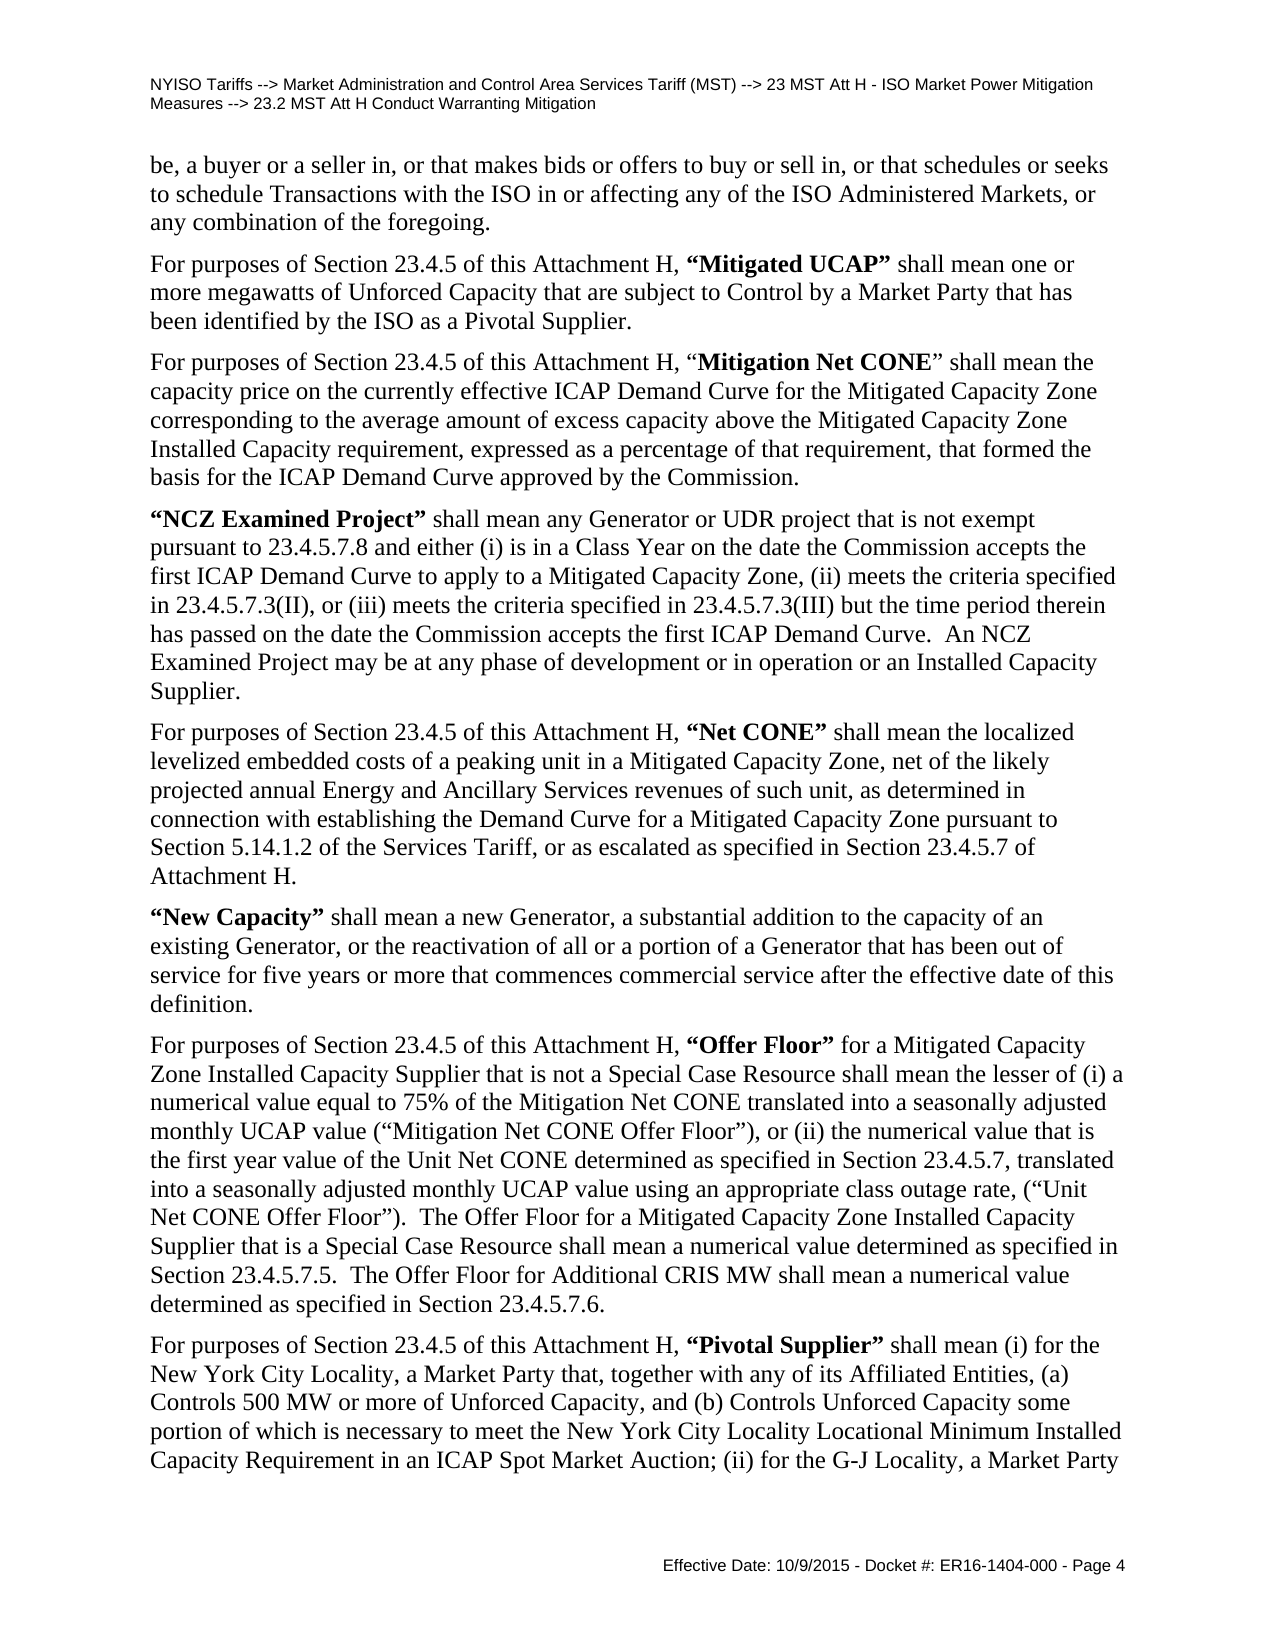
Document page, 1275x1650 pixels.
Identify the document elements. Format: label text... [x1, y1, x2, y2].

text For purposes of Section 23.4.5 of this Attachment H, “Mitigated UCAP” shall mean one or more megawatts of Unforced Capacity that are subject to Control by a Market Party that has been identified by the ISO as a Pivotal Supplier. [150, 249, 1125, 335]
text For purposes of Section 23.4.5 of this Attachment H, “Mitigation Net CONE” shall mean the capacity price on the currently effective ICAP Demand Curve for the Mitigated Capacity Zone corresponding to the average amount of excess capacity above the Mitigated Capacity Zone Installed Capacity requirement, expressed as a percentage of that requirement, that formed the basis for the ICAP Demand Curve approved by the Commission. [150, 347, 1125, 491]
text For purposes of Section 23.4.5 of this Attachment H, “Net CONE” shall mean the localized levelized embedded costs of a peaking unit in a Mitigated Capacity Zone, net of the likely projected annual Energy and Ancillary Services revenues of such unit, as determined in connection with establishing the Demand Curve for a Mitigated Capacity Zone pursuant to Section 5.14.1.2 of the Services Tariff, or as escalated as specified in Section 23.4.5.7 of Attachment H. [150, 717, 1125, 890]
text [150, 1330, 1125, 1474]
text “New Capacity” shall mean a new Generator, a substantial addition to the capacity of an existing Generator, or the reactivation of all or a portion of a Generator that has been out of service for five years or more that commences commercial service after the effective date of this definition. [150, 902, 1125, 1017]
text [150, 150, 1125, 236]
text “NCZ Examined Project” shall mean any Generator or UDR project that is not exempt pursuant to 23.4.5.7.8 and either (i) is in a Class Year on the date the Commission accepts the first ICAP Demand Curve to apply to a Mitigated Capacity Zone, (ii) meets the criteria specified in 23.4.5.7.3(II), or (iii) meets the criteria specified in 23.4.5.7.3(III) but the time period therein has passed on the date the Commission accepts the first ICAP Demand Curve. An NCZ Examined Project may be at any phase of development or in operation or an Installed Capacity Supplier. [150, 504, 1125, 705]
text For purposes of Section 23.4.5 of this Attachment H, “Offer Floor” for a Mitigated Capacity Zone Installed Capacity Supplier that is not a Special Case Resource shall mean the lesser of (i) a numerical value equal to 75% of the Mitigation Net CONE translated into a seasonally adjusted monthly UCAP value (“Mitigation Net CONE Offer Floor”), or (ii) the numerical value that is the first year value of the Unit Net CONE determined as specified in Section 23.4.5.7, translated into a seasonally adjusted monthly UCAP value using an appropriate class outage rate, (“Unit Net CONE Offer Floor”). The Offer Floor for a Mitigated Capacity Zone Installed Capacity Supplier that is a Special Case Resource shall mean a numerical value determined as specified in Section 23.4.5.7.5. The Offer Floor for Additional CRIS MW shall mean a numerical value determined as specified in Section 23.4.5.7.6. [150, 1030, 1125, 1317]
